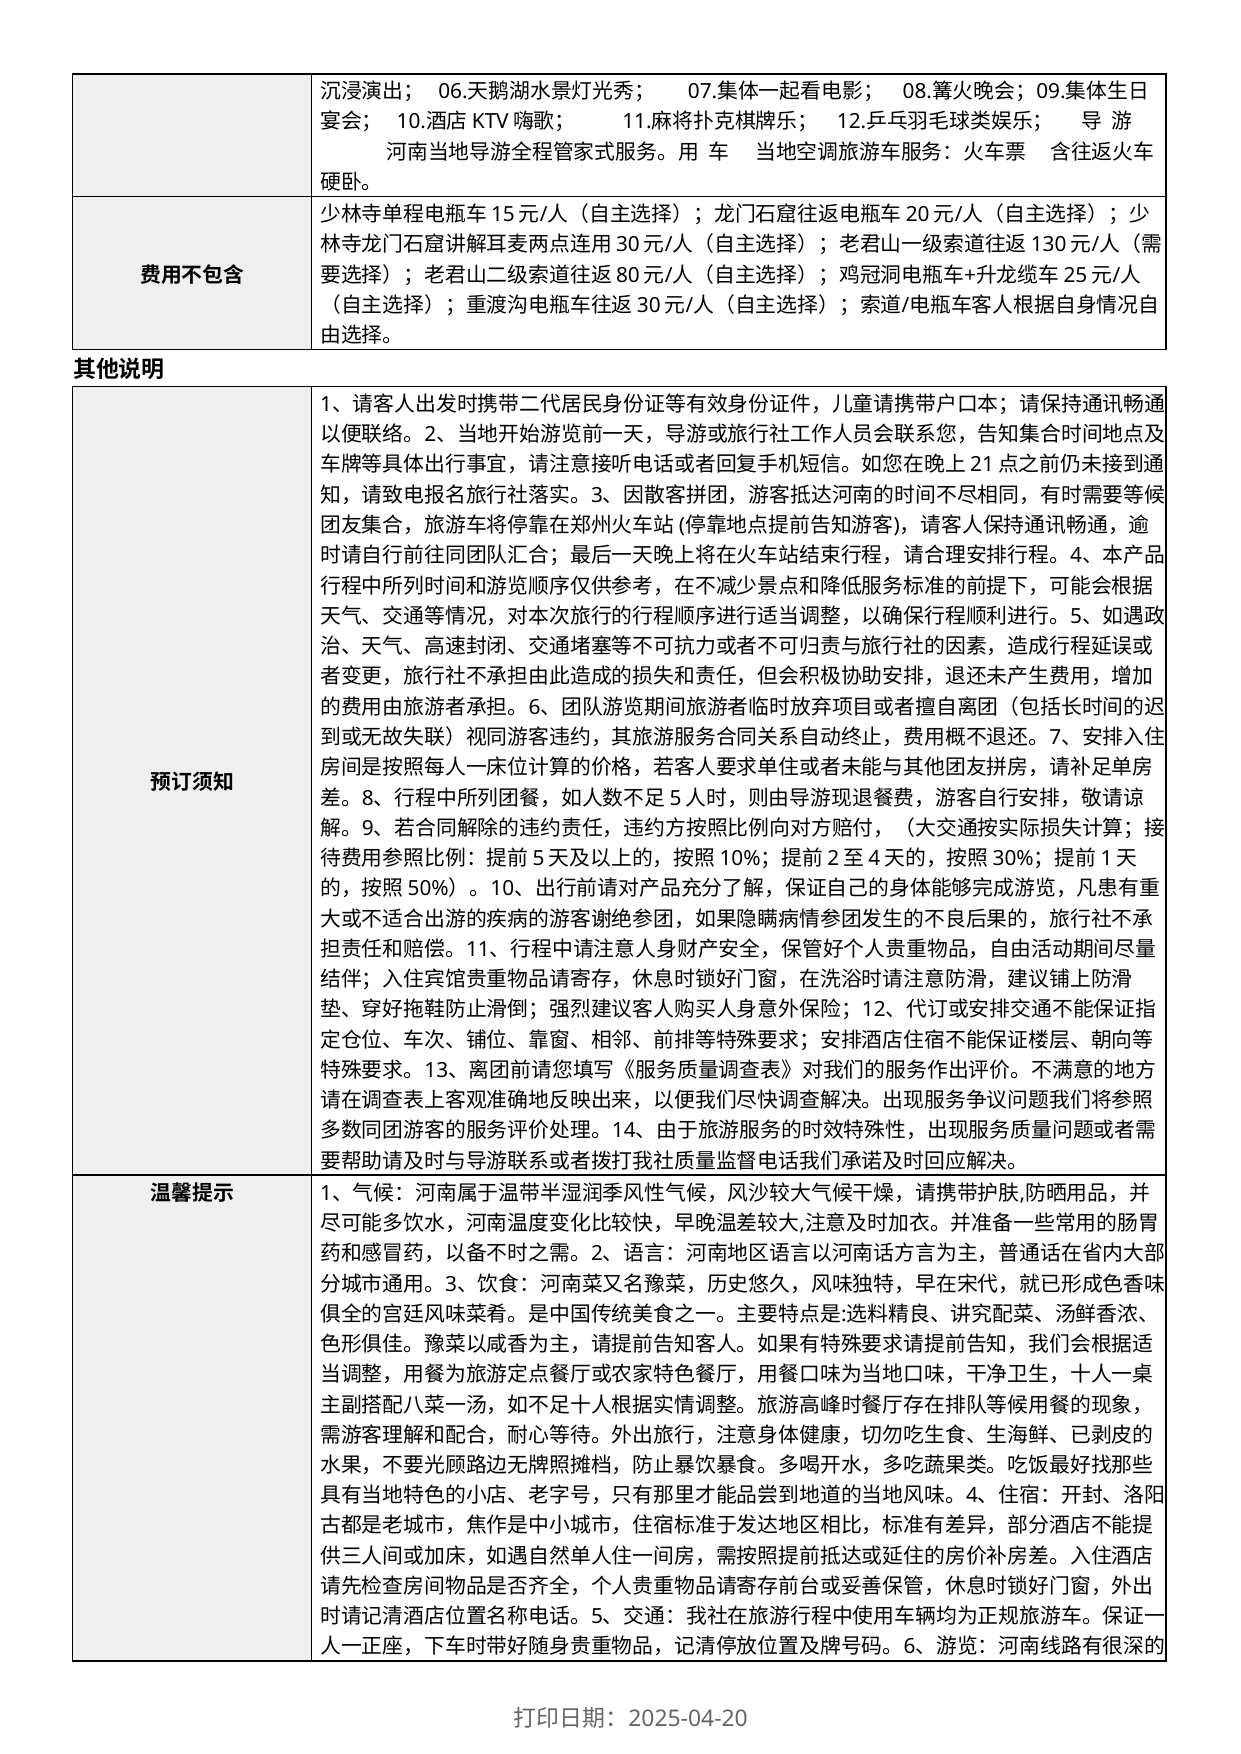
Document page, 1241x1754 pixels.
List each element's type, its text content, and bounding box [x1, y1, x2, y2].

table_header 预订须知 [73, 387, 311, 1174]
table_cell 少林寺单程电瓶车15元/人（自主选择）； [312, 197, 1165, 349]
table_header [312, 75, 1165, 196]
table_header 1、请客人出发时携带二代居民身份证等有效身份证件，儿童请携带户口本；请保持通讯畅通以便联络。 [312, 387, 1165, 1174]
text 其他说明 [73, 351, 1167, 384]
table_cell 温馨提示 [73, 1176, 311, 1660]
table_header 费用包含 [73, 75, 311, 196]
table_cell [312, 1176, 1165, 1660]
table_cell 费用不包含 [73, 197, 311, 349]
